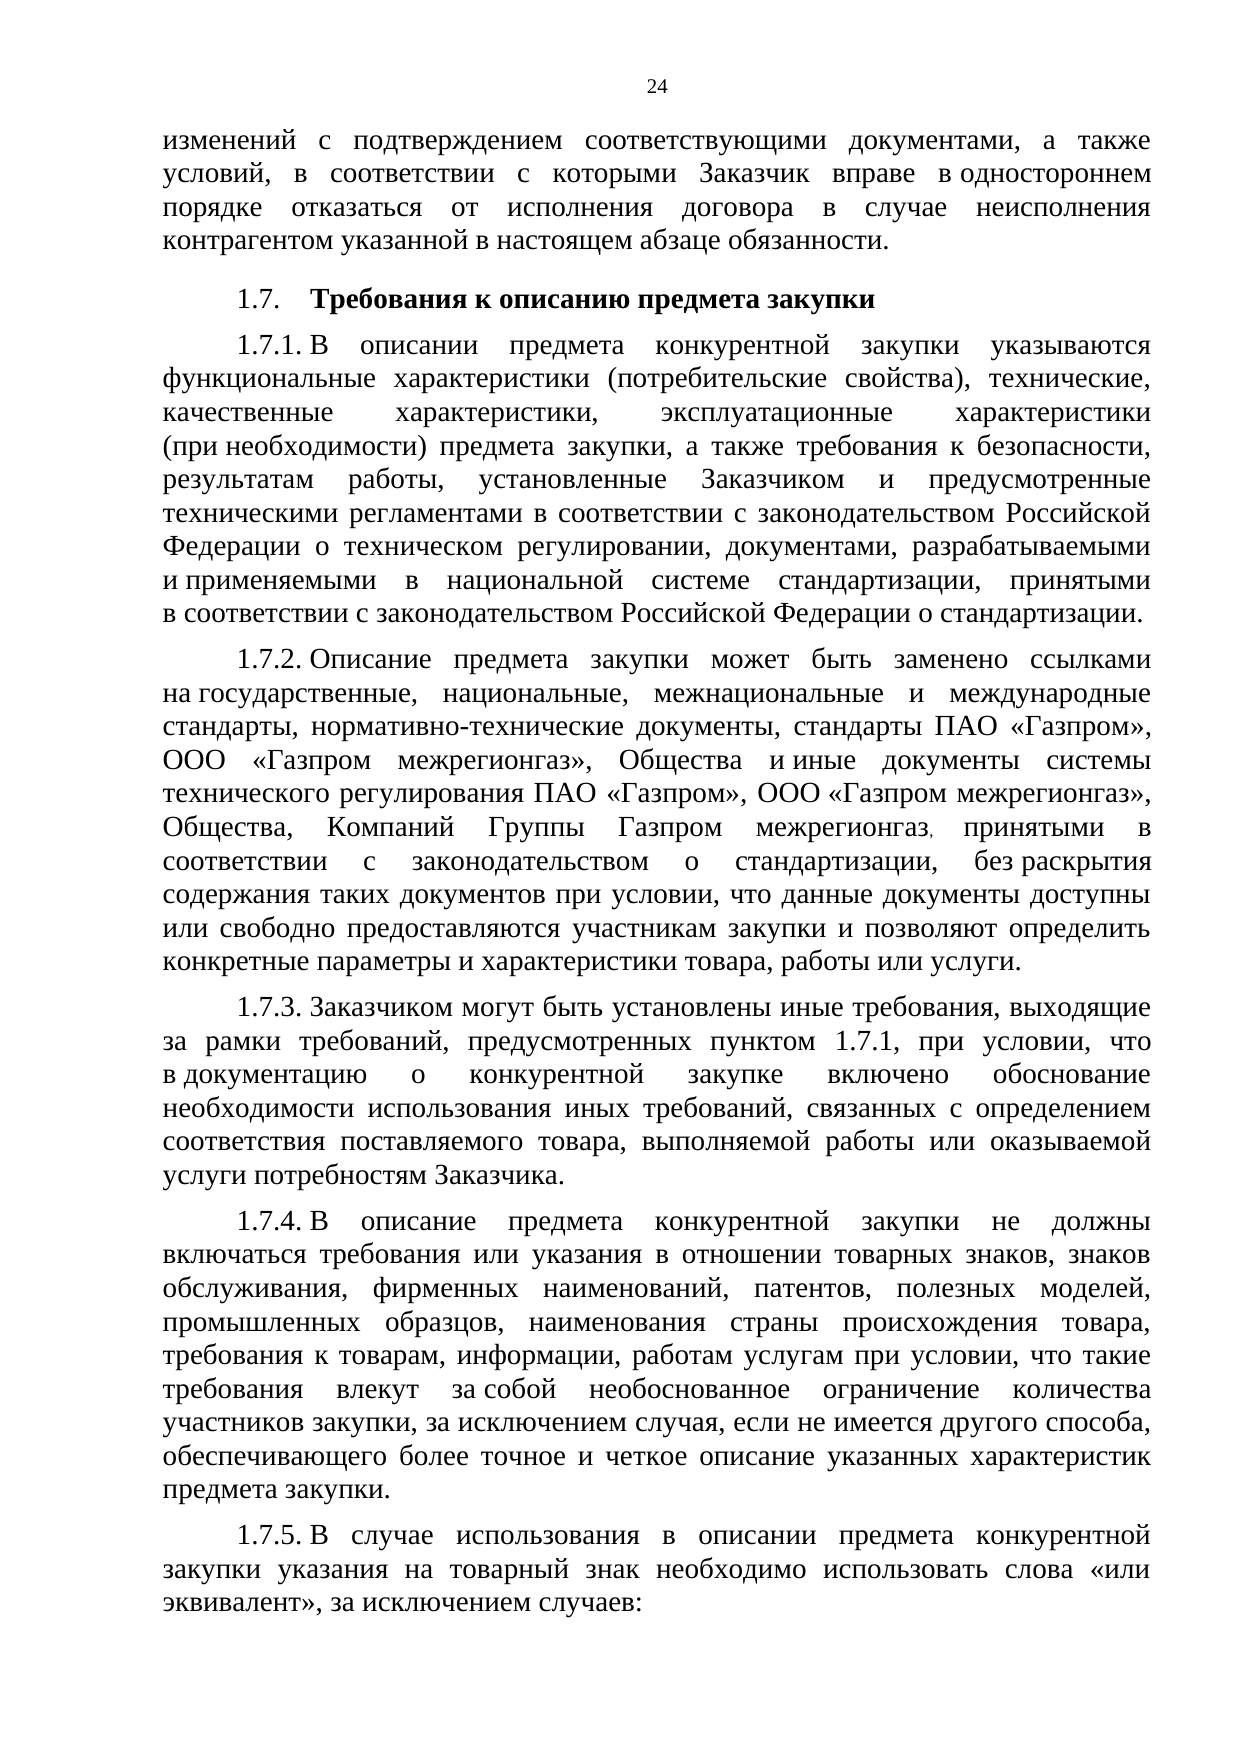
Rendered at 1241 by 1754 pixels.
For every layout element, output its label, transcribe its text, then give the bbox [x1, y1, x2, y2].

list В случае использования в описании предмета конкурентной закупки указания на товарный знак необходимо использовать слова «или эквивалент», за исключением случаев: [162, 1517, 1152, 1618]
list Описание предмета закупки может быть заменено ссылками на государственные, национальные, межнациональные и международные стандарты, нормативно-технические документы, стандарты ПАО «Газпром», ООО «Газпром межрегионгаз», Общества и иные документы системы технического регулирования ПАО «Газпром», ООО «Газпром межрегионгаз», Общества, Компаний Группы Газпром межрегионгаз, принятыми в соответствии с законодательством о стандартизации, без раскрытия содержания таких документов при условии, что данные документы доступны или свободно предоставляются участникам закупки и позволяют определить конкретные параметры и характеристики товара, работы или услуги. [162, 641, 1152, 977]
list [162, 122, 1152, 256]
list В описании предмета конкурентной закупки указываются функциональные характеристики (потребительские свойства), технические, качественные характеристики, эксплуатационные характеристики (при необходимости) предмета закупки, а также требования к безопасности, результатам работы, установленные Заказчиком и предусмотренные техническими регламентами в соответствии с законодательством Российской Федерации о техническом регулировании, документами, разрабатываемыми и применяемыми в национальной системе стандартизации, принятыми в соответствии с законодательством Российской Федерации о стандартизации. [162, 327, 1152, 629]
list В описание предмета конкурентной закупки не должны включаться требования или указания в отношении товарных знаков, знаков обслуживания, фирменных наименований, патентов, полезных моделей, промышленных образцов, наименования страны происхождения товара, требования к товарам, информации, работам услугам при условии, что такие требования влекут за собой необоснованное ограничение количества участников закупки, за исключением случая, если не имеется другого способа, обеспечивающего более точное и четкое описание указанных характеристик предмета закупки. [162, 1203, 1152, 1505]
list Заказчиком могут быть установлены иные требования, выходящие за рамки требований, предусмотренных пунктом 1.7.1, при условии, что в документацию о конкурентной закупке включено обоснование необходимости использования иных требований, связанных с определением соответствия поставляемого товара, выполняемой работы или оказываемой услуги потребностям Заказчика. [162, 989, 1152, 1191]
subtitle Требования к описанию предмета закупки [162, 281, 1152, 314]
